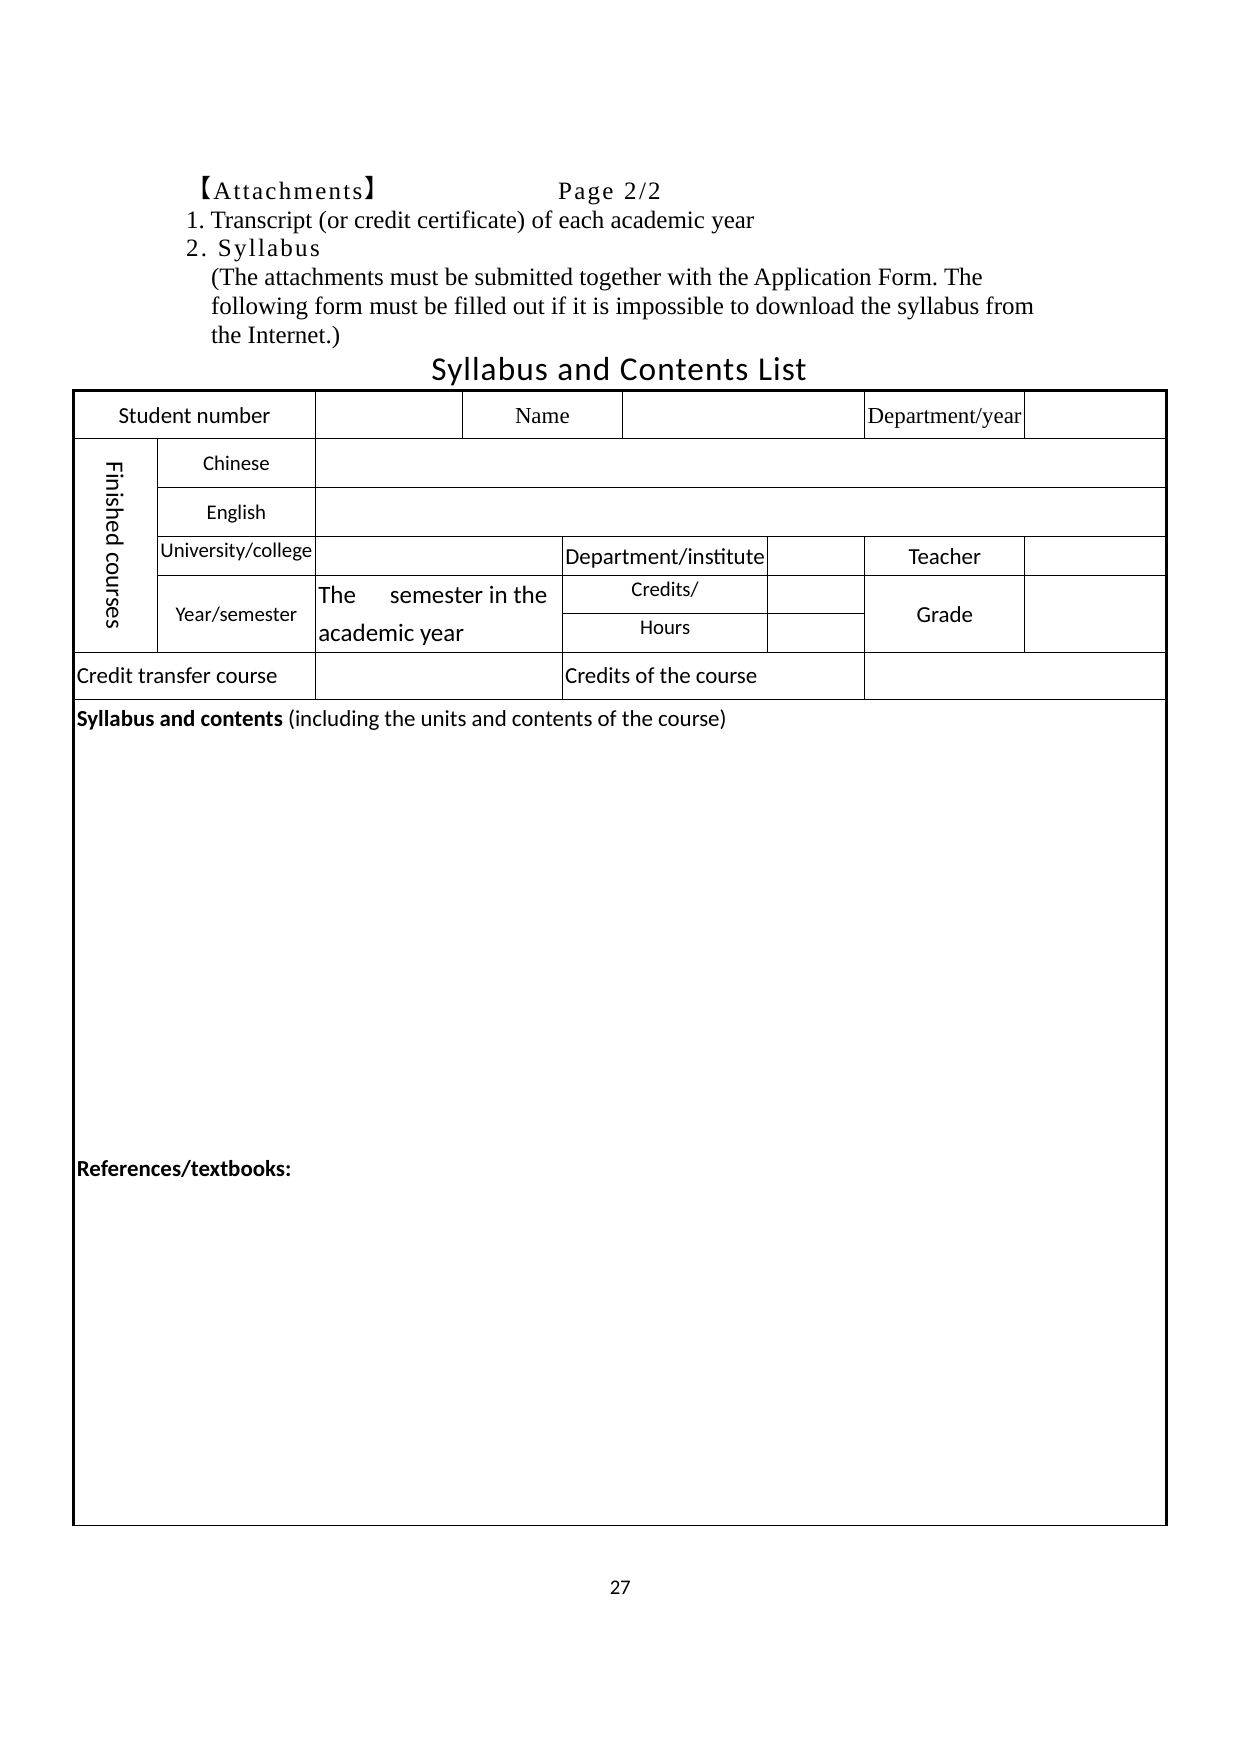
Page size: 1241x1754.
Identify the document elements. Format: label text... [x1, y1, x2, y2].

text (The attachments must be submitted together with the Application Form. The following form must be filled out if it is impossible to download the syllabus from the Internet.) [186, 262, 1052, 348]
table_cell Credits/ [563, 576, 767, 613]
text Syllabus and Contents List [186, 348, 1052, 389]
table_cell [768, 614, 864, 652]
table_cell Year/semester [158, 576, 315, 652]
table_cell [865, 653, 1165, 699]
table_cell Hours [563, 614, 767, 652]
table_cell Finished courses [75, 439, 157, 652]
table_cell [75, 700, 1165, 1524]
table_cell Grade [865, 576, 1024, 652]
table_header [316, 392, 462, 438]
table_cell Department/institute [563, 537, 767, 575]
table_cell [1025, 576, 1165, 652]
table_cell [316, 488, 1165, 536]
table_cell [1025, 537, 1165, 575]
table_cell Credit transfer course [75, 653, 315, 699]
table_cell Chinese [158, 439, 315, 487]
table_cell [316, 537, 562, 575]
table_header [1025, 392, 1165, 438]
table_cell English [158, 488, 315, 536]
table_cell Credits of the course [563, 653, 864, 699]
table_cell University/college [158, 537, 315, 575]
table_cell [768, 576, 864, 613]
table_cell [768, 537, 864, 575]
table_cell The semester in the academic year [316, 576, 562, 652]
table_cell [316, 439, 1165, 487]
table_header [623, 392, 864, 438]
text 【Attachments】 Page 2/2 [186, 168, 1052, 205]
text 2. Syllabus [186, 233, 1052, 262]
text 1. Transcript (or credit certificate) of each academic year [186, 205, 1052, 233]
table_header Name [463, 392, 622, 438]
table_header Department/year [865, 392, 1024, 438]
table_header Student number [75, 392, 315, 438]
table_cell [316, 653, 562, 699]
table_cell Teacher [865, 537, 1024, 575]
